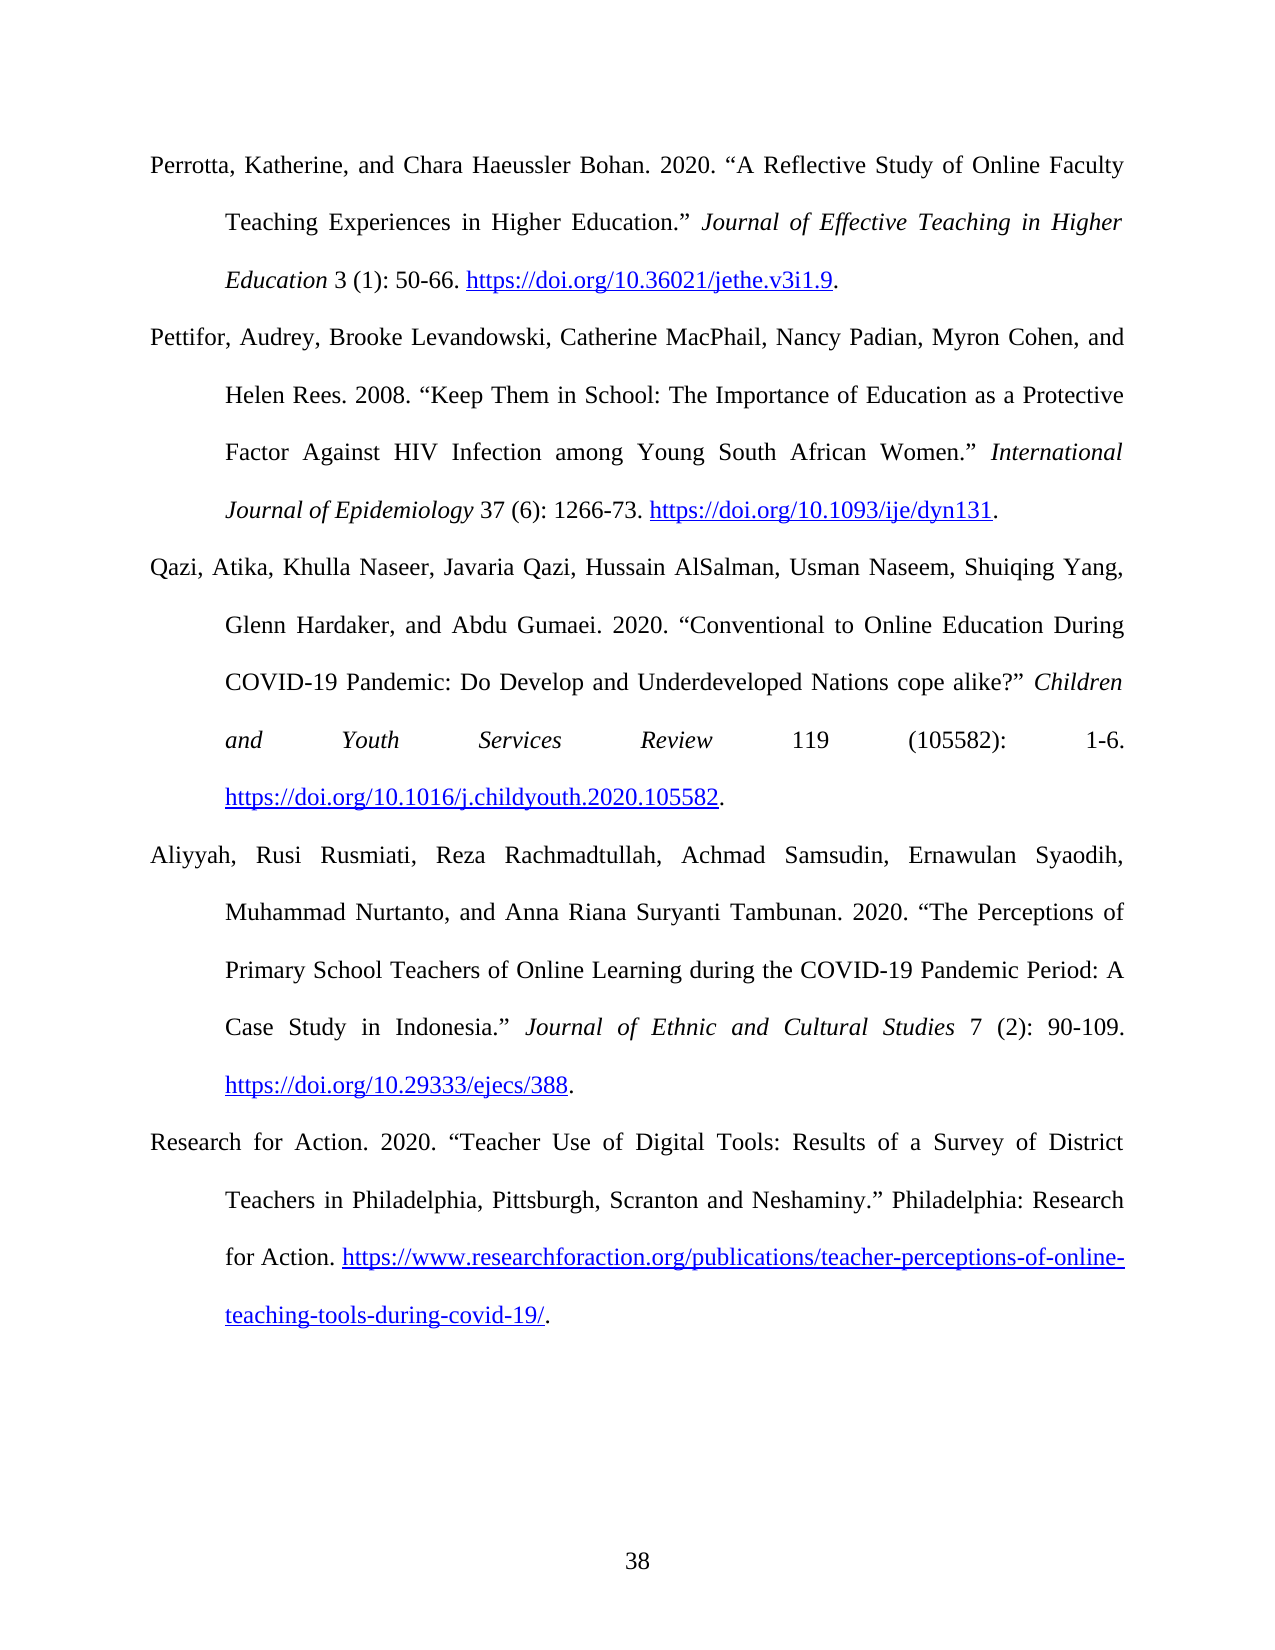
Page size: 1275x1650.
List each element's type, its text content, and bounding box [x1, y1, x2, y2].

text Research for Action. 2020. “Teacher Use of Digital Tools: Results of a Survey of District Teachers in Philadelphia, Pittsburgh, Scranton and Neshaminy.” Philadelphia: Research for Action. https://www.researchforaction.org/publications/teacher-perceptions-of-online-teaching-tools-during-covid-19/. [150, 1127, 1125, 1329]
text Perrotta, Katherine, and Chara Haeussler Bohan. 2020. “A Reflective Study of Online Faculty Teaching Experiences in Higher Education.” Journal of Effective Teaching in Higher Education 3 (1): 50-66. https://doi.org/10.36021/jethe.v3i1.9. [150, 150, 1125, 294]
text Aliyyah, Rusi Rusmiati, Reza Rachmadtullah, Achmad Samsudin, Ernawulan Syaodih, Muhammad Nurtanto, and Anna Riana Suryanti Tambunan. 2020. “The Perceptions of Primary School Teachers of Online Learning during the COVID-19 Pandemic Period: A Case Study in Indonesia.” Journal of Ethnic and Cultural Studies 7 (2): 90-109. https://doi.org/10.29333/ejecs/388. [150, 840, 1125, 1099]
text Pettifor, Audrey, Brooke Levandowski, Catherine MacPhail, Nancy Padian, Myron Cohen, and Helen Rees. 2008. “Keep Them in School: The Importance of Education as a Protective Factor Against HIV Infection among Young South African Women.” International Journal of Epidemiology 37 (6): 1266-73. https://doi.org/10.1093/ije/dyn131. [150, 322, 1125, 524]
text Qazi, Atika, Khulla Naseer, Javaria Qazi, Hussain AlSalman, Usman Naseem, Shuiqing Yang, Glenn Hardaker, and Abdu Gumaei. 2020. “Conventional to Online Education During COVID-19 Pandemic: Do Develop and Underdeveloped Nations cope alike?” Children and Youth Services Review 119 (105582): 1-6. https://doi.org/10.1016/j.childyouth.2020.105582. [150, 552, 1125, 811]
